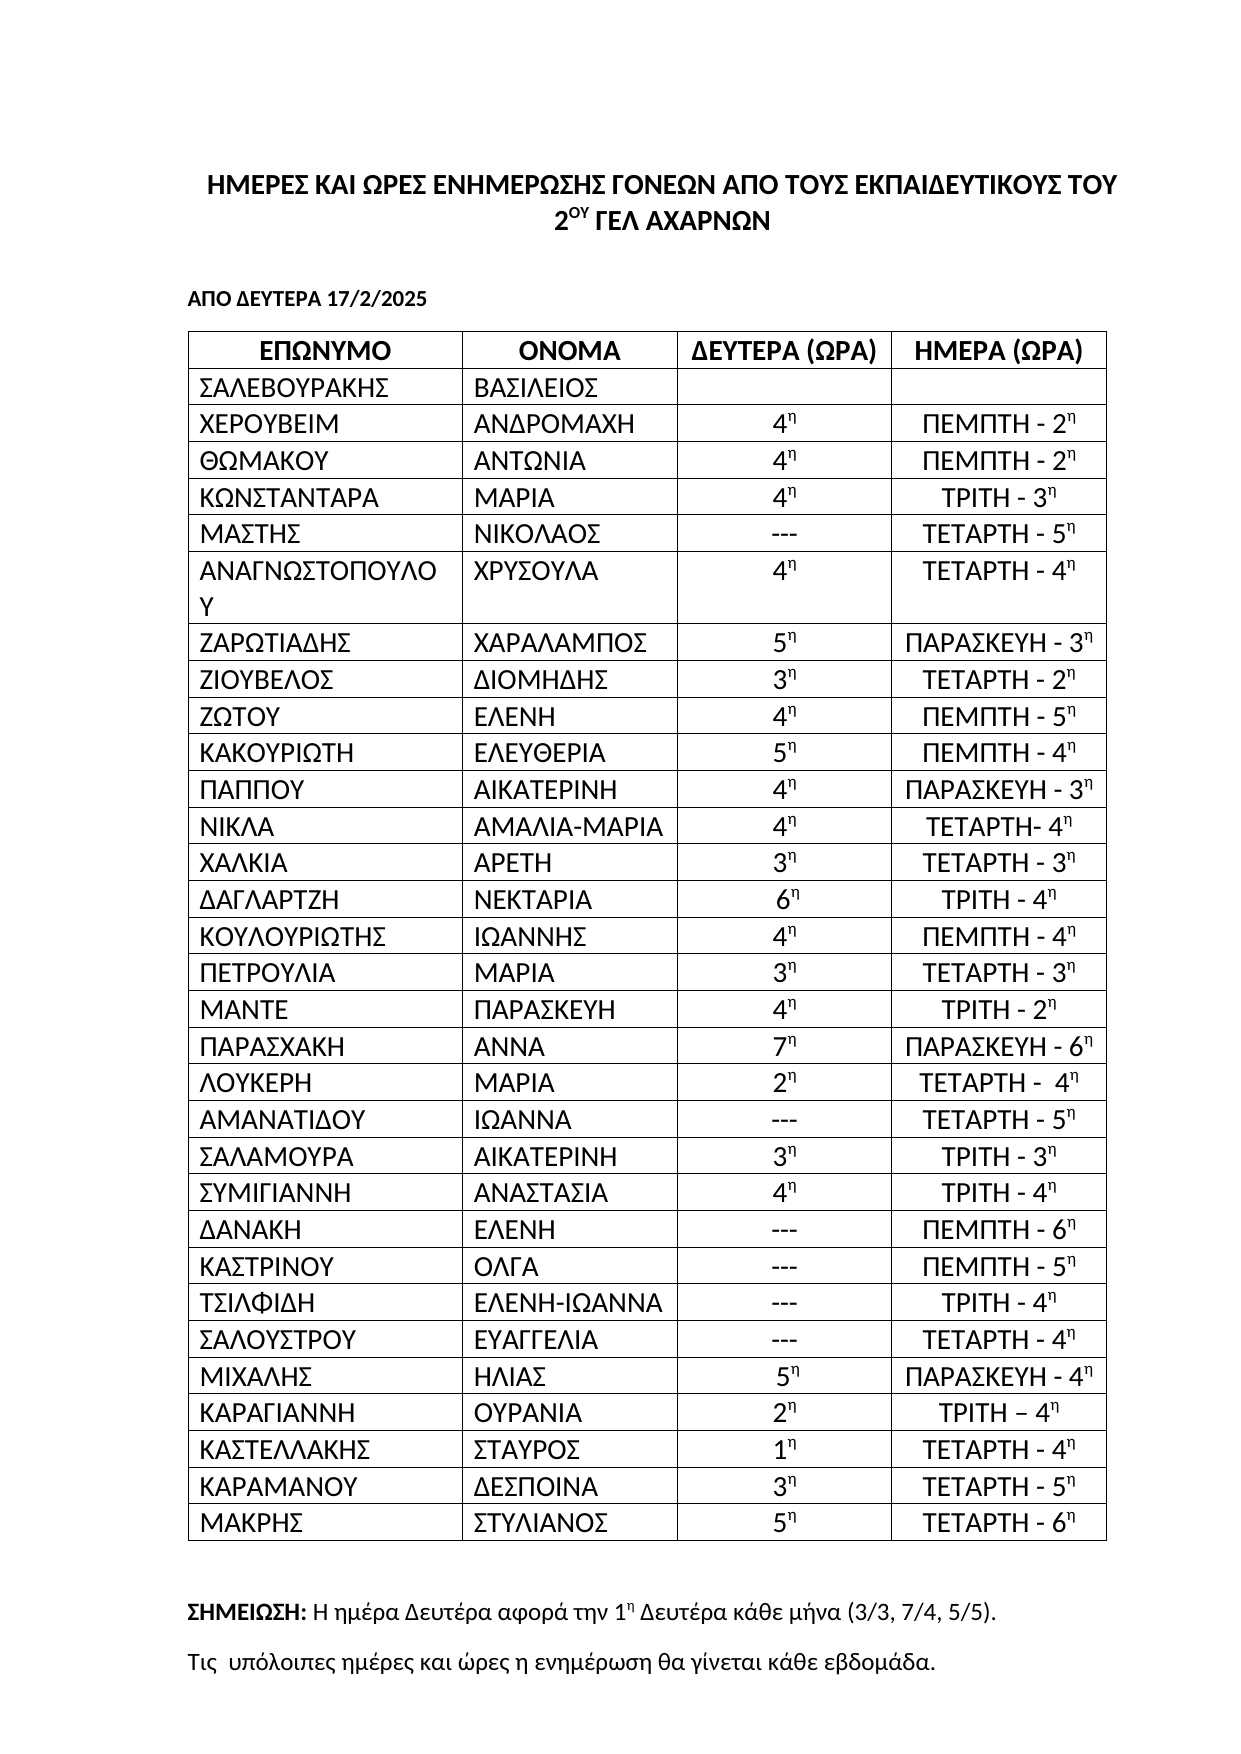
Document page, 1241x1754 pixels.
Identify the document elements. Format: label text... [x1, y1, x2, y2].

table_cell --- [678, 1101, 891, 1137]
table_cell ΛΟΥΚΕΡΗ [189, 1064, 462, 1100]
table_cell ΠΑΡΑΣΧΑΚΗ [189, 1028, 462, 1063]
table_cell ΑΝΑΣΤΑΣΙΑ [463, 1174, 677, 1210]
table_cell --- [678, 515, 891, 551]
table_cell ΤΡΙΤΗ - 2η [892, 991, 1106, 1027]
table_cell ΚΟΥΛΟΥΡΙΩΤΗΣ [189, 918, 462, 953]
table_cell 1η [678, 1431, 891, 1467]
table_cell ΣΑΛΟΥΣΤΡΟΥ [189, 1321, 462, 1357]
table_header ΗΜΕΡΑ (ΩΡΑ) [892, 332, 1106, 368]
table_cell 4η [678, 771, 891, 807]
table_cell ΤΣΙΛΦΙΔΗ [189, 1284, 462, 1320]
table_cell ΜΑΣΤΗΣ [189, 515, 462, 551]
table_cell ΠΑΡΑΣΚΕΥΗ - 4η [892, 1358, 1106, 1393]
table_cell ΙΩΑΝΝΑ [463, 1101, 677, 1137]
table_cell ΣΑΛΑΜΟΥΡΑ [189, 1138, 462, 1173]
table_cell ΟΛΓΑ [463, 1248, 677, 1283]
table_cell ΚΑΣΤΡΙΝΟΥ [189, 1248, 462, 1283]
table_cell ΚΩΝΣΤΑΝΤΑΡΑ [189, 479, 462, 514]
table_cell ΧΕΡΟΥΒΕΙΜ [189, 405, 462, 441]
text ΗΜΕΡΕΣ ΚΑΙ ΩΡΕΣ ΕΝΗΜΕΡΩΣΗΣ ΓΟΝΕΩΝ ΑΠΟ ΤΟΥΣ ΕΚΠΑΙΔΕΥΤΙΚΟΥΣ ΤΟΥ 2ΟΥ ΓΕΛ ΑΧΑΡΝΩΝ [187, 166, 1137, 237]
table_cell ΑΜΑΛΙΑ-ΜΑΡΙΑ [463, 808, 677, 843]
table_cell ΠΑΡΑΣΚΕΥΗ - 3η [892, 624, 1106, 660]
table_cell 3η [678, 954, 891, 990]
table_cell 4η [678, 808, 891, 843]
table_cell ΑΝΔΡΟΜΑΧΗ [463, 405, 677, 441]
table_cell ΟΥΡΑΝΙΑ [463, 1394, 677, 1430]
table_cell 4η [678, 991, 891, 1027]
table_cell 7η [678, 1028, 891, 1063]
table_cell ΣΥΜΙΓΙΑΝΝΗ [189, 1174, 462, 1210]
table_header ΟΝΟΜΑ [463, 332, 677, 368]
table_cell 4η [678, 442, 891, 478]
text ΣΗΜΕΙΩΣΗ: Η ημέρα Δευτέρα αφορά την 1η Δευτέρα κάθε μήνα (3/3, 7/4, 5/5). [187, 1596, 1137, 1627]
table_cell 6η [678, 881, 891, 917]
table_cell ΠΑΡΑΣΚΕΥΗ [463, 991, 677, 1027]
table_cell ΝΙΚΛΑ [189, 808, 462, 843]
table_cell ΖΙΟΥΒΕΛΟΣ [189, 661, 462, 697]
table_cell ΚΑΣΤΕΛΛΑΚΗΣ [189, 1431, 462, 1467]
table_cell 4η [678, 552, 891, 623]
table_cell ΜΑΡΙΑ [463, 479, 677, 514]
table_cell ΠΑΠΠΟΥ [189, 771, 462, 807]
table_cell ΣΤΑΥΡΟΣ [463, 1431, 677, 1467]
table_cell ΤΡΙΤΗ - 3η [892, 1138, 1106, 1173]
table_cell ΤΕΤΑΡΤΗ- 4η [892, 808, 1106, 843]
table_cell ΜΙΧΑΛΗΣ [189, 1358, 462, 1393]
table_cell ΖΑΡΩΤΙΑΔΗΣ [189, 624, 462, 660]
table_cell 5η [678, 1358, 891, 1393]
table_cell ΠΕΜΠΤΗ - 2η [892, 442, 1106, 478]
table_cell ΔΕΣΠΟΙΝΑ [463, 1468, 677, 1503]
table_cell ΤΕΤΑΡΤΗ - 3η [892, 844, 1106, 880]
table_cell ΕΥΑΓΓΕΛΙΑ [463, 1321, 677, 1357]
table_cell ΜΑΚΡΗΣ [189, 1504, 462, 1540]
table_cell ΚΑΚΟΥΡΙΩΤΗ [189, 734, 462, 770]
table_cell 5η [678, 1504, 891, 1540]
table_cell ΝΙΚΟΛΑΟΣ [463, 515, 677, 551]
table_cell ΕΛΕΝΗ-ΙΩΑΝΝΑ [463, 1284, 677, 1320]
table_header ΕΠΩΝΥΜΟ [189, 332, 462, 368]
table_cell ΤΡΙΤΗ - 4η [892, 881, 1106, 917]
table_cell ΔΑΓΛΑΡΤΖΗ [189, 881, 462, 917]
table_cell ΤΕΤΑΡΤΗ - 5η [892, 1468, 1106, 1503]
table_cell ΤΕΤΑΡΤΗ - 4η [892, 1431, 1106, 1467]
table_cell ΤΕΤΑΡΤΗ - 5η [892, 1101, 1106, 1137]
table_cell ΑΝΤΩΝΙΑ [463, 442, 677, 478]
table_cell 2η [678, 1394, 891, 1430]
table_cell 3η [678, 1138, 891, 1173]
table_cell ΜΑΡΙΑ [463, 1064, 677, 1100]
table_cell ΠΕΤΡΟΥΛΙΑ [189, 954, 462, 990]
table_cell ΔΑΝΑΚΗ [189, 1211, 462, 1247]
table_cell 3η [678, 844, 891, 880]
table_cell 5η [678, 734, 891, 770]
table_cell ΤΡΙΤΗ - 4η [892, 1174, 1106, 1210]
table_cell 5η [678, 624, 891, 660]
table_cell ΣΤΥΛΙΑΝΟΣ [463, 1504, 677, 1540]
table_cell ΚΑΡΑΓΙΑΝΝΗ [189, 1394, 462, 1430]
table_cell ΚΑΡΑΜΑΝΟΥ [189, 1468, 462, 1503]
table_cell 3η [678, 661, 891, 697]
table_cell --- [678, 1248, 891, 1283]
text Τις υπόλοιπες ημέρες και ώρες η ενημέρωση θα γίνεται κάθε εβδομάδα. [187, 1646, 1137, 1676]
table_cell ΝΕΚΤΑΡΙΑ [463, 881, 677, 917]
table_cell [678, 369, 891, 404]
table_cell ΤΕΤΑΡΤΗ - 4η [892, 552, 1106, 623]
table_cell ΜΑΡΙΑ [463, 954, 677, 990]
table_cell ΑΝΑΓΝΩΣΤΟΠΟΥΛΟΥ [189, 552, 462, 623]
table_cell ΙΩΑΝΝΗΣ [463, 918, 677, 953]
text ΑΠΟ ΔΕΥΤΕΡΑ 17/2/2025 [187, 284, 1137, 312]
table_cell ΣΑΛΕΒΟΥΡΑΚΗΣ [189, 369, 462, 404]
table_cell ΤΡΙΤΗ – 4η [892, 1394, 1106, 1430]
table_cell --- [678, 1284, 891, 1320]
table_cell ΠΕΜΠΤΗ - 2η [892, 405, 1106, 441]
table_cell ΜΑΝΤΕ [189, 991, 462, 1027]
table_cell ΧΑΛΚΙΑ [189, 844, 462, 880]
table_cell ΠΕΜΠΤΗ - 4η [892, 734, 1106, 770]
table_cell ΑΙΚΑΤΕΡΙΝΗ [463, 1138, 677, 1173]
table_cell --- [678, 1321, 891, 1357]
table_cell ΕΛΕΝΗ [463, 698, 677, 733]
table_cell --- [678, 1211, 891, 1247]
table_cell ΗΛΙΑΣ [463, 1358, 677, 1393]
table_cell ΧΑΡΑΛΑΜΠΟΣ [463, 624, 677, 660]
table_cell [892, 369, 1106, 404]
table_cell ΑΙΚΑΤΕΡΙΝΗ [463, 771, 677, 807]
table_cell 4η [678, 479, 891, 514]
table_cell ΠΑΡΑΣΚΕΥΗ - 3η [892, 771, 1106, 807]
table_cell ΤΡΙΤΗ - 4η [892, 1284, 1106, 1320]
table_cell ΧΡΥΣΟΥΛΑ [463, 552, 677, 623]
table_cell ΠΑΡΑΣΚΕΥΗ - 6η [892, 1028, 1106, 1063]
table_cell ΕΛΕΥΘΕΡΙΑ [463, 734, 677, 770]
table_cell ΑΡΕΤΗ [463, 844, 677, 880]
table_cell ΤΕΤΑΡΤΗ - 3η [892, 954, 1106, 990]
table_cell ΔΙΟΜΗΔΗΣ [463, 661, 677, 697]
table_cell ΑΜΑΝΑΤΙΔΟΥ [189, 1101, 462, 1137]
table_cell 2η [678, 1064, 891, 1100]
table_cell ΤΕΤΑΡΤΗ - 5η [892, 515, 1106, 551]
table_cell 4η [678, 698, 891, 733]
table_cell ΤΕΤΑΡΤΗ - 4η [892, 1321, 1106, 1357]
table_cell ΑΝΝΑ [463, 1028, 677, 1063]
table_cell ΤΕΤΑΡΤΗ - 4η [892, 1064, 1106, 1100]
table_cell 4η [678, 918, 891, 953]
table_cell ΤΕΤΑΡΤΗ - 6η [892, 1504, 1106, 1540]
table_cell ΠΕΜΠΤΗ - 6η [892, 1211, 1106, 1247]
table_cell 4η [678, 405, 891, 441]
table_cell ΤΡΙΤΗ - 3η [892, 479, 1106, 514]
table_cell ΠΕΜΠΤΗ - 5η [892, 1248, 1106, 1283]
table_header ΔΕΥΤΕΡΑ (ΩΡΑ) [678, 332, 891, 368]
table_cell ΘΩΜΑΚΟΥ [189, 442, 462, 478]
table_cell ΠΕΜΠΤΗ - 5η [892, 698, 1106, 733]
table_cell ΤΕΤΑΡΤΗ - 2η [892, 661, 1106, 697]
table_cell ΒΑΣΙΛΕΙΟΣ [463, 369, 677, 404]
table_cell 3η [678, 1468, 891, 1503]
table_cell 4η [678, 1174, 891, 1210]
table_cell ΕΛΕΝΗ [463, 1211, 677, 1247]
table_cell ΠΕΜΠΤΗ - 4η [892, 918, 1106, 953]
table_cell ΖΩΤΟΥ [189, 698, 462, 733]
